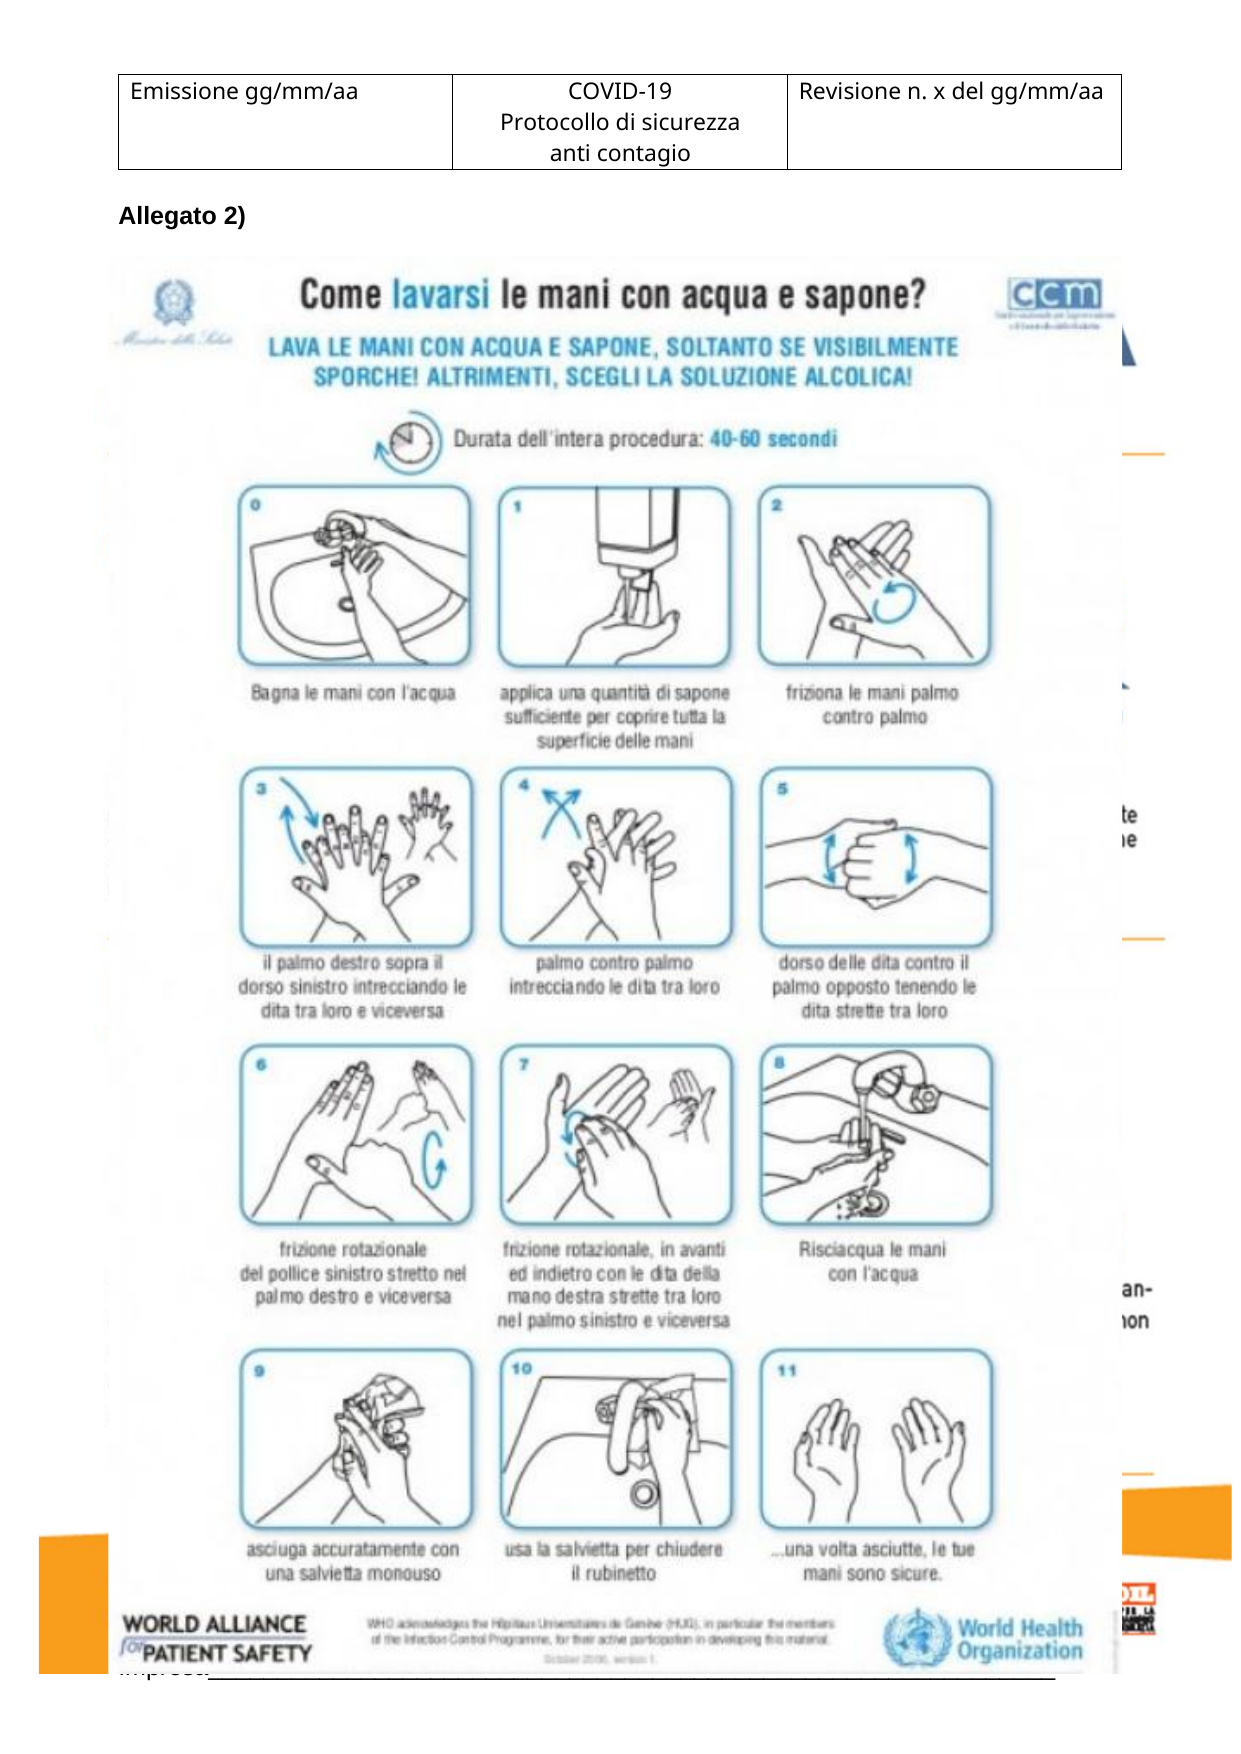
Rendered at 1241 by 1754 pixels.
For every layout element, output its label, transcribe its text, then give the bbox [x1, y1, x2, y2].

text Allegato 2)Allegato 3)Allegato 4) [118, 201, 1122, 229]
picture [38, 256, 1232, 1674]
